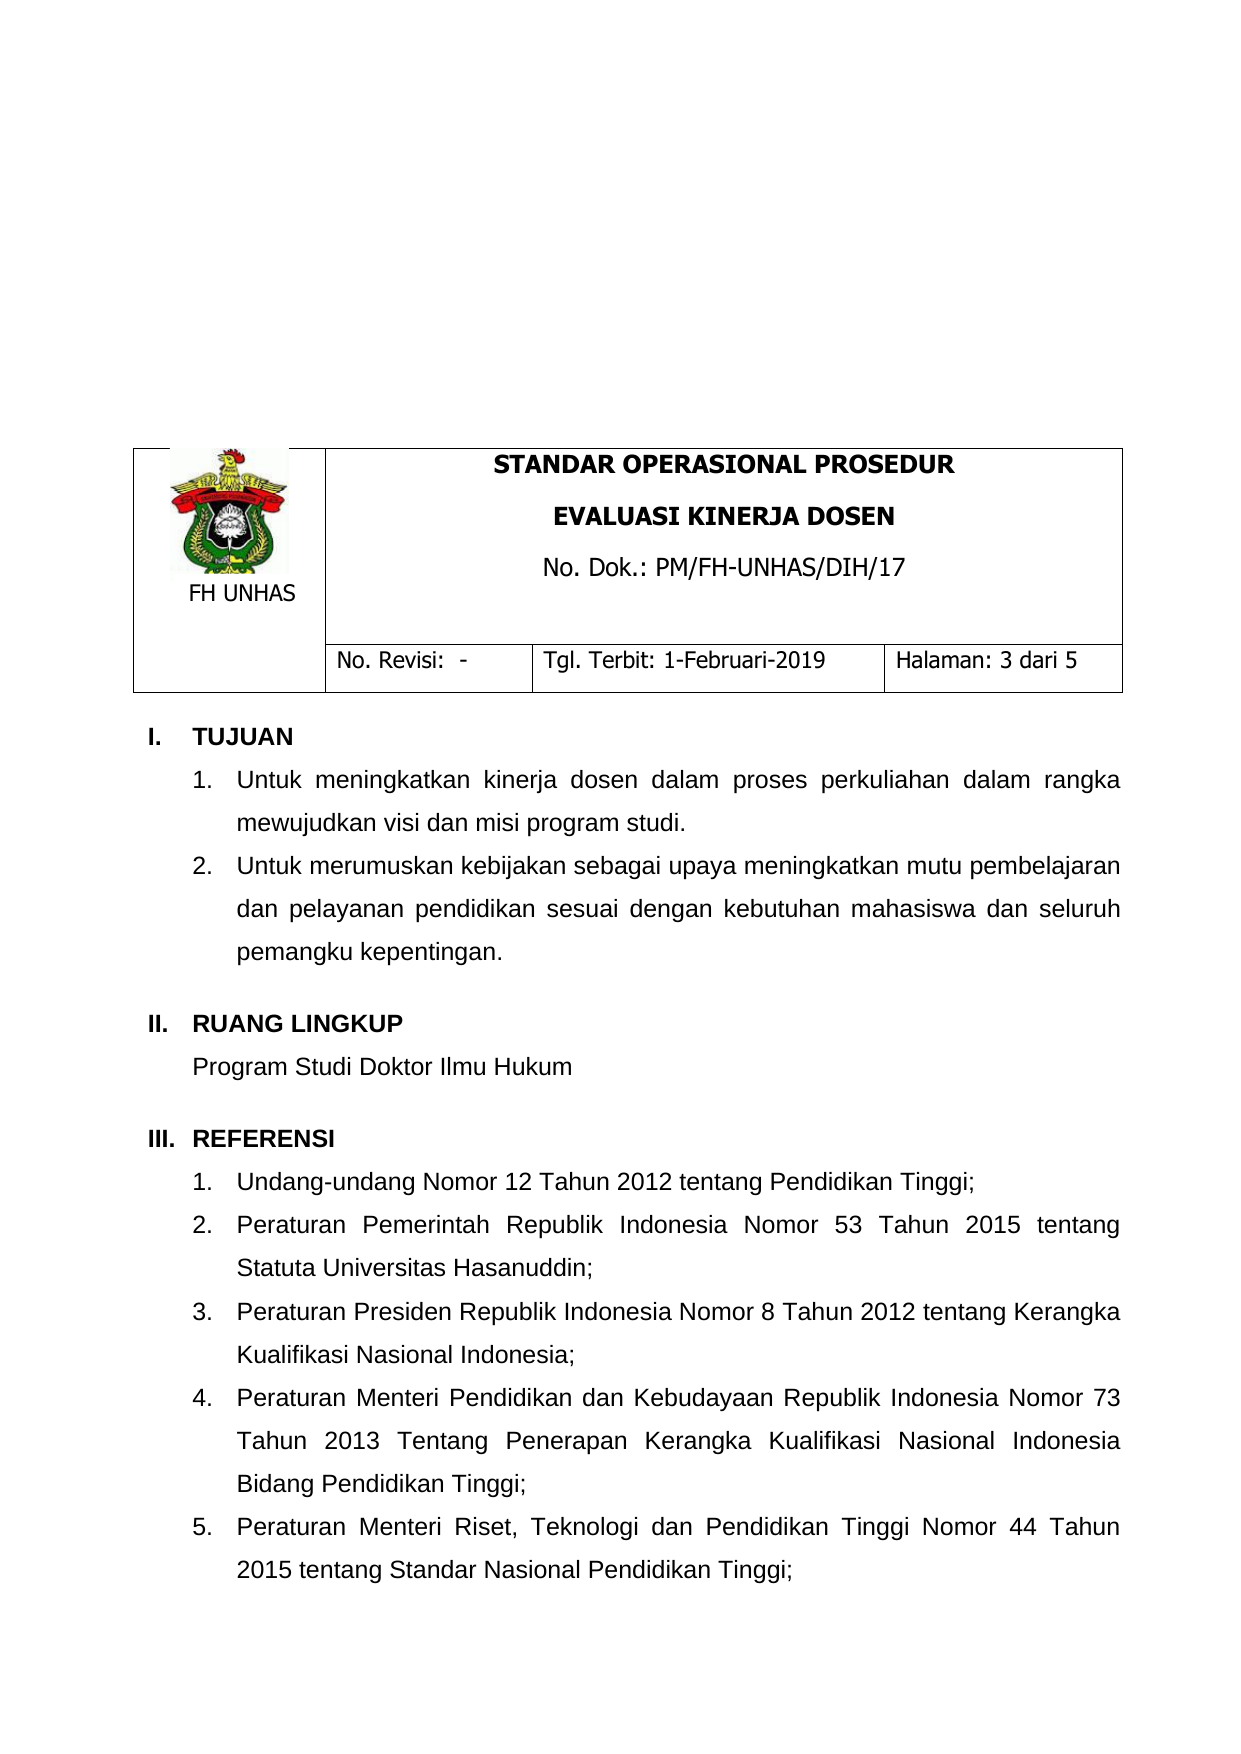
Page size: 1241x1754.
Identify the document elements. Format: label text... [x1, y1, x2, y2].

list Peraturan Pemerintah Republik Indonesia Nomor 53 Tahun 2015 tentang Statuta Universitas Hasanuddin; [192, 1210, 1122, 1282]
text II. RUANG LINGKUP [148, 1009, 1122, 1038]
table_cell Halaman: 3 dari 5 [885, 645, 1122, 692]
text I. TUJUAN [148, 721, 1122, 750]
list Peraturan Menteri Pendidikan dan Kebudayaan Republik Indonesia Nomor 73 Tahun 2013 Tentang Penerapan Kerangka Kualifikasi Nasional Indonesia Bidang Pendidikan Tinggi; [192, 1383, 1122, 1498]
list Peraturan Presiden Republik Indonesia Nomor 8 Tahun 2012 tentang Kerangka Kualifikasi Nasional Indonesia; [192, 1296, 1122, 1368]
picture [169, 448, 289, 582]
text 2. Untuk merumuskan kebijakan sebagai upaya meningkatkan mutu pembelajaran dan pelayanan pendidikan sesuai dengan kebutuhan mahasiswa dan seluruh pemangku kepentingan. [192, 851, 1122, 966]
table_header [134, 449, 325, 692]
text III. REFERENSI [148, 1124, 1122, 1153]
table_cell Tgl. Terbit: 1-Februari-2019 [533, 645, 884, 692]
text Program Studi Doktor Ilmu Hukum [192, 1052, 1122, 1081]
list Undang-undang Nomor 12 Tahun 2012 tentang Pendidikan Tinggi; [192, 1167, 1122, 1196]
text 1. Untuk meningkatkan kinerja dosen dalam proses perkuliahan dalam rangka mewujudkan visi dan misi program studi. [192, 764, 1122, 836]
table_cell No. Revisi: - [326, 645, 532, 692]
table_header STANDAR OPERASIONAL PROSEDUR EVALUASI KINERJA DOSEN No. Dok.: PM/FH-UNHAS/DIH/17 [326, 449, 1122, 644]
list Peraturan Menteri Riset, Teknologi dan Pendidikan Tinggi Nomor 44 Tahun 2015 tentang Standar Nasional Pendidikan Tinggi; [192, 1512, 1122, 1584]
